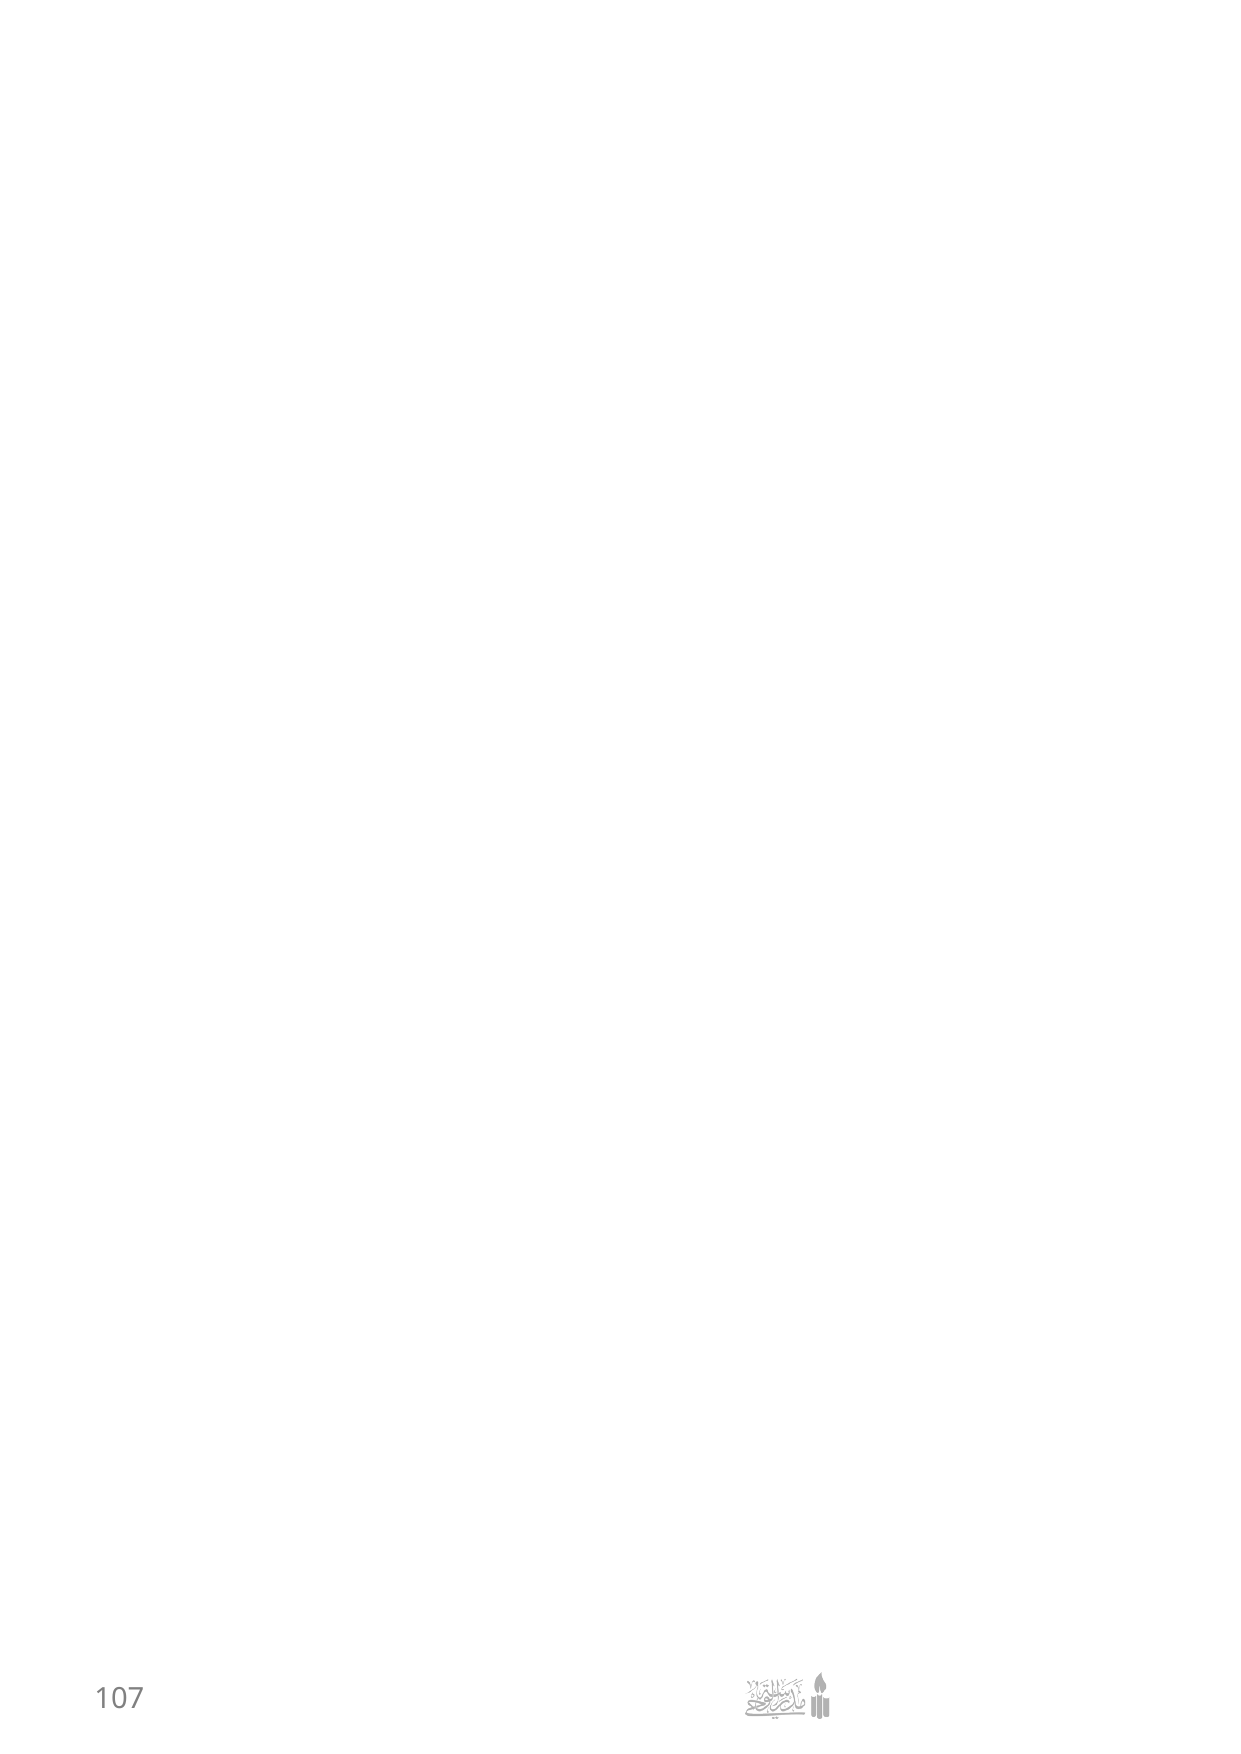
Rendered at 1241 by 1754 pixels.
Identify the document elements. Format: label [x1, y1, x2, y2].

picture [745, 1672, 830, 1719]
